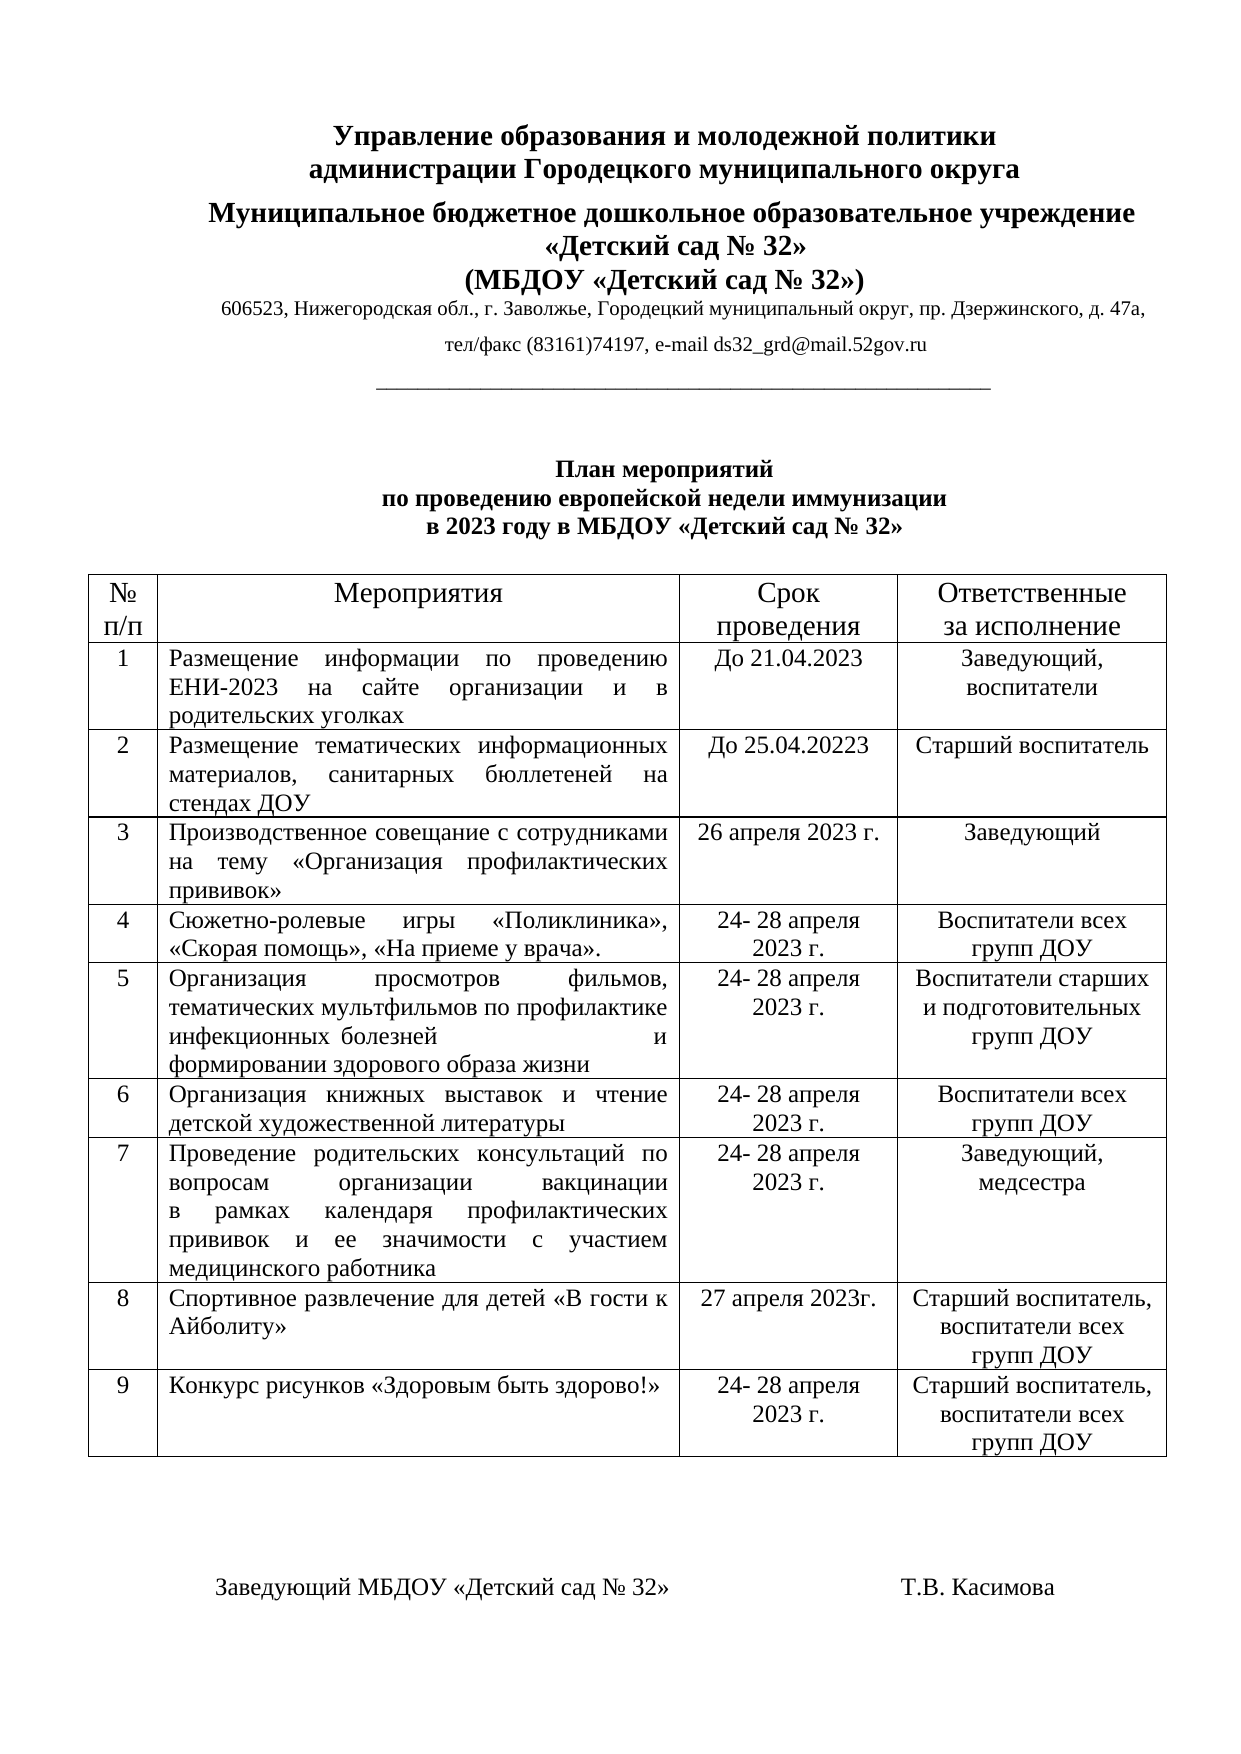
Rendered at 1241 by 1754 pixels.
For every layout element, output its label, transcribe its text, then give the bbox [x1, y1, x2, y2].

table_cell Старший воспитатель [898, 730, 1166, 816]
table_cell До 25.04.20223 [680, 730, 897, 816]
table_cell Размещение тематических информационных материалов, санитарных бюллетеней на стендах ДОУ [158, 730, 679, 816]
table_cell 9 [89, 1370, 157, 1456]
table_cell Старший воспитатель, воспитатели всех групп ДОУ [898, 1283, 1166, 1369]
table_cell Спортивное развлечение для детей «В гости к Айболиту» [158, 1283, 679, 1369]
text ___________________________________________________________ [215, 367, 1152, 392]
table_cell 24- 28 апреля 2023 г. [680, 963, 897, 1078]
text Муниципальное бюджетное дошкольное образовательное учреждение [177, 195, 1152, 228]
table_cell 4 [89, 905, 157, 962]
table_cell Организация книжных выставок и чтение детской художественной литературы [158, 1079, 679, 1137]
text План мероприятий [177, 454, 1152, 483]
table_cell Воспитатели старших и подготовительных групп ДОУ [898, 963, 1166, 1078]
text по проведению европейской недели иммунизации [177, 483, 1152, 511]
table_cell 24- 28 апреля 2023 г. [680, 1138, 897, 1282]
table_cell 1 [89, 643, 157, 729]
table_cell 24- 28 апреля 2023 г. [680, 1079, 897, 1137]
table_cell Организация просмотров фильмов, тематических мультфильмов по профилактике инфекционных болезней и формировании здорового образа жизни [158, 963, 679, 1078]
table_cell 2 [89, 730, 157, 816]
table_header Мероприятия [158, 575, 679, 642]
table_cell Заведующий, медсестра [898, 1138, 1166, 1282]
table_cell Сюжетно-ролевые игры «Поликлиника», «Скорая помощь», «На приеме у врача». [158, 905, 679, 962]
table_cell 26 апреля 2023 г. [680, 818, 897, 904]
table_cell 7 [89, 1138, 157, 1282]
table_cell 27 апреля 2023г. [680, 1283, 897, 1369]
table_cell Размещение информации по проведению ЕНИ-2023 на сайте организации и в родительских уголках [158, 643, 679, 729]
text Управление образования и молодежной политики [177, 118, 1152, 152]
table_cell Заведующий [898, 818, 1166, 904]
text тел/факс (83161)74197, e-mail ds32_grd@mail.52gov.ru [215, 331, 1152, 356]
text «Детский сад № 32» [177, 228, 1152, 262]
text в 2023 году в МБДОУ «Детский сад № 32» [177, 511, 1152, 540]
table_cell 6 [89, 1079, 157, 1137]
table_cell 3 [89, 818, 157, 904]
table_cell 24- 28 апреля 2023 г. [680, 1370, 897, 1456]
table_cell 24- 28 апреля 2023 г. [680, 905, 897, 962]
text администрации Городецкого муниципального округа [177, 152, 1152, 185]
table_cell 8 [89, 1283, 157, 1369]
table_cell Старший воспитатель, воспитатели всех групп ДОУ [898, 1370, 1166, 1456]
table_header Срок проведения [680, 575, 897, 642]
table_cell Воспитатели всех групп ДОУ [898, 905, 1166, 962]
table_cell Конкурс рисунков «Здоровым быть здорово!» [158, 1370, 679, 1456]
table_cell До 21.04.2023 [680, 643, 897, 729]
table_header № п/п [89, 575, 157, 642]
text 606523, Нижегородская обл., г. Заволжье, Городецкий муниципальный округ, пр. Дзержинского, д. 47а, [215, 295, 1152, 319]
text Заведующий МБДОУ «Детский сад № 32» Т.В. Касимова [215, 1572, 1152, 1601]
text (МБДОУ «Детский сад № 32») [177, 262, 1152, 295]
table_cell Производственное совещание с сотрудниками на тему «Организация профилактических прививок» [158, 818, 679, 904]
table_cell 5 [89, 963, 157, 1078]
table_header Ответственные за исполнение [898, 575, 1166, 642]
table_cell Воспитатели всех групп ДОУ [898, 1079, 1166, 1137]
table_cell Проведение родительских консультаций по вопросам организации вакцинации в рамках календаря профилактических прививок и ее значимости с участием медицинского работника [158, 1138, 679, 1282]
table_cell Заведующий, воспитатели [898, 643, 1166, 729]
